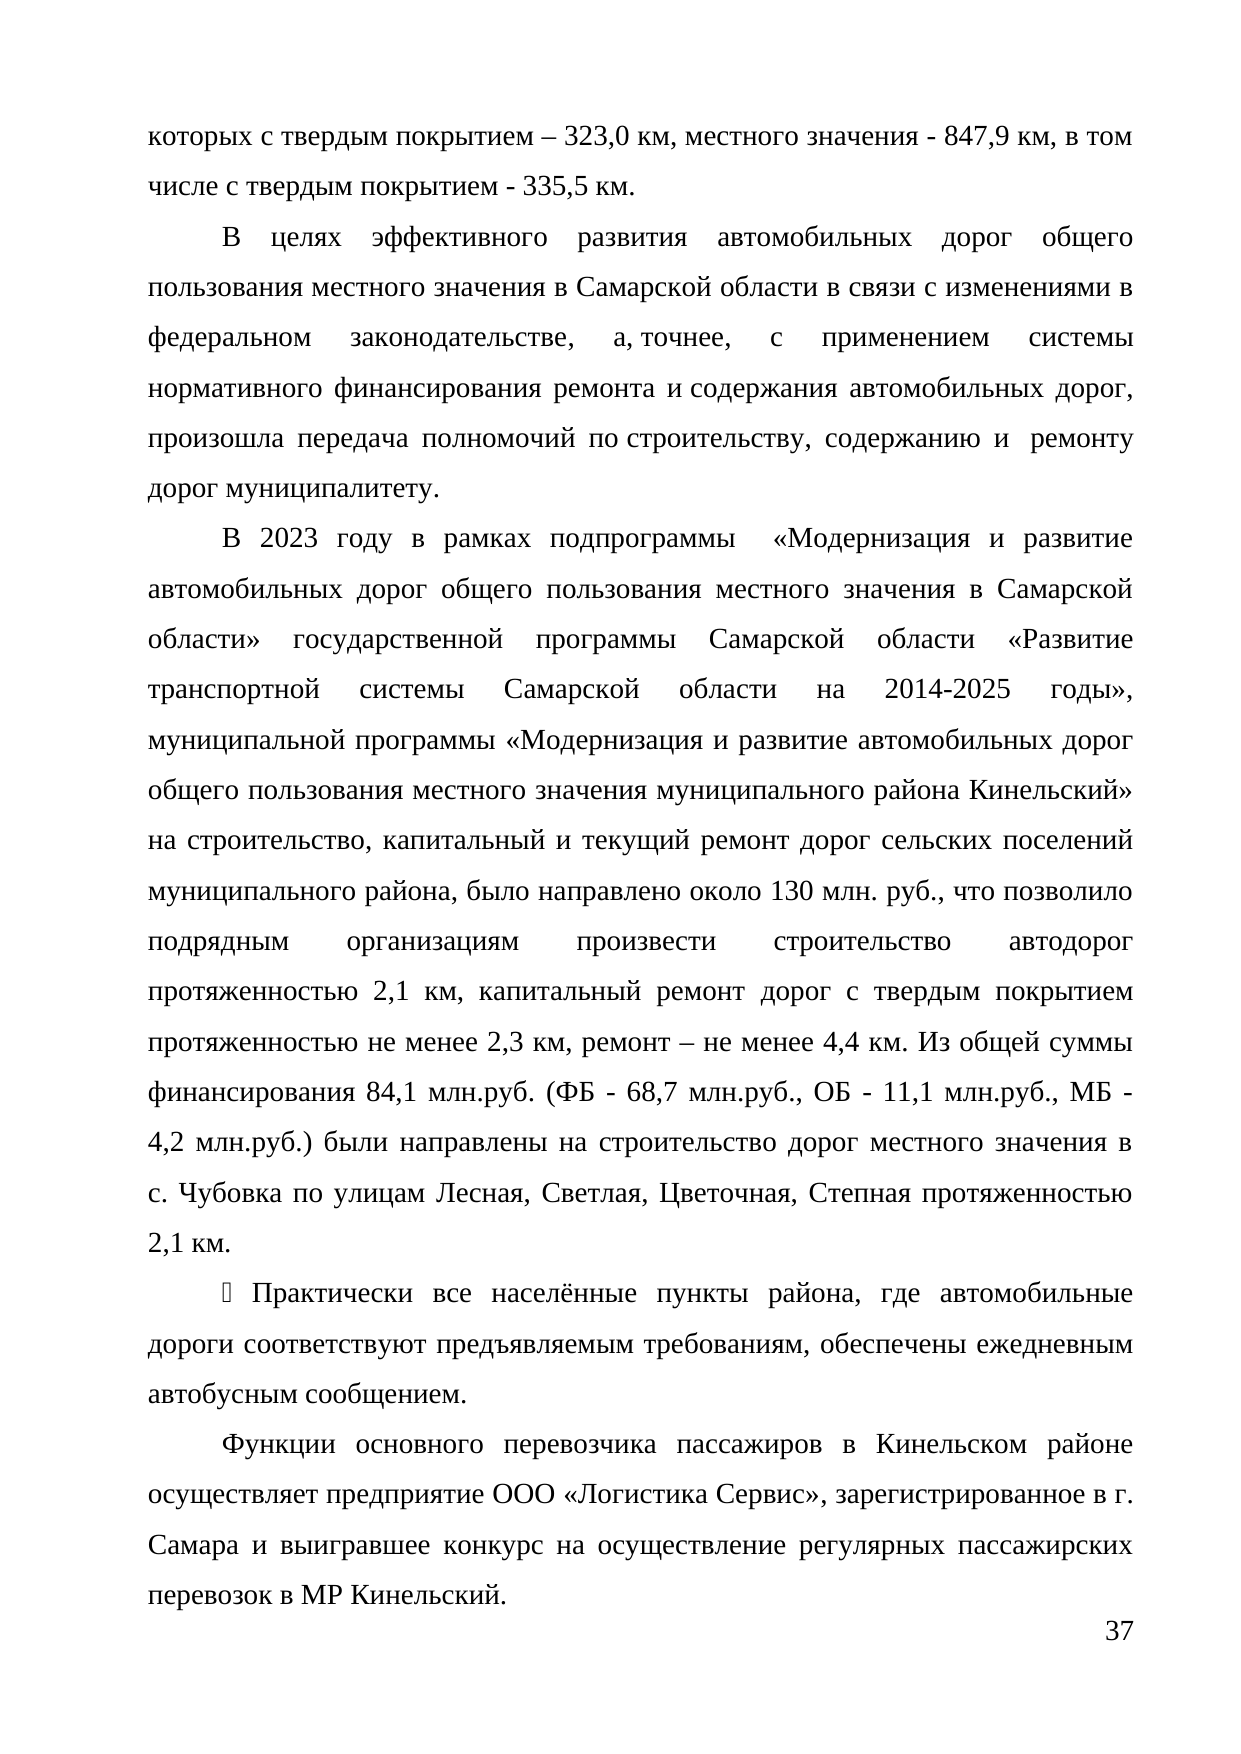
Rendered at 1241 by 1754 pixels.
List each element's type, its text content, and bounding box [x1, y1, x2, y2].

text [148, 118, 1134, 202]
text Практически все населённые пункты района, где автомобильные дороги соответствуют предъявляемым требованиям, обеспечены ежедневным автобусным сообщением. [148, 1275, 1134, 1409]
text В 2023 году в рамках подпрограммы «Модернизация и развитие автомобильных дорог общего пользования местного значения в Самарской области» государственной программы Самарской области «Развитие транспортной системы Самарской области на 2014-2025 годы», муниципальной программы «Модернизация и развитие автомобильных дорог общего пользования местного значения муниципального района Кинельский» на строительство, капитальный и текущий ремонт дорог сельских поселений муниципального района, было направлено около 130 млн. руб., что позволило подрядным организациям произвести строительство автодорог протяженностью 2,1 км, капитальный ремонт дорог с твердым покрытием протяженностью не менее 2,3 км, ремонт – не менее 4,4 км. Из общей суммы финансирования 84,1 млн.руб. (ФБ - 68,7 млн.руб., ОБ - 11,1 млн.руб., МБ - 4,2 млн.руб.) были направлены на строительство дорог местного значения в с. Чубовка по улицам Лесная, Светлая, Цветочная, Степная протяженностью 2,1 км. [148, 521, 1134, 1258]
text В целях эффективного развития автомобильных дорог общего пользования местного значения в Самарской области в связи с изменениями в федеральном законодательстве, а, точнее, с применением системы нормативного финансирования ремонта и содержания автомобильных дорог, произошла передача полномочий по строительству, содержанию и ремонту дорог муниципалитету. [148, 219, 1134, 504]
text Функции основного перевозчика пассажиров в Кинельском районе осуществляет предприятие ООО «Логистика Сервис», зарегистрированное в г. Самара и выигравшее конкурс на осуществление регулярных пассажирских перевозок в МР Кинельский. [148, 1426, 1134, 1611]
